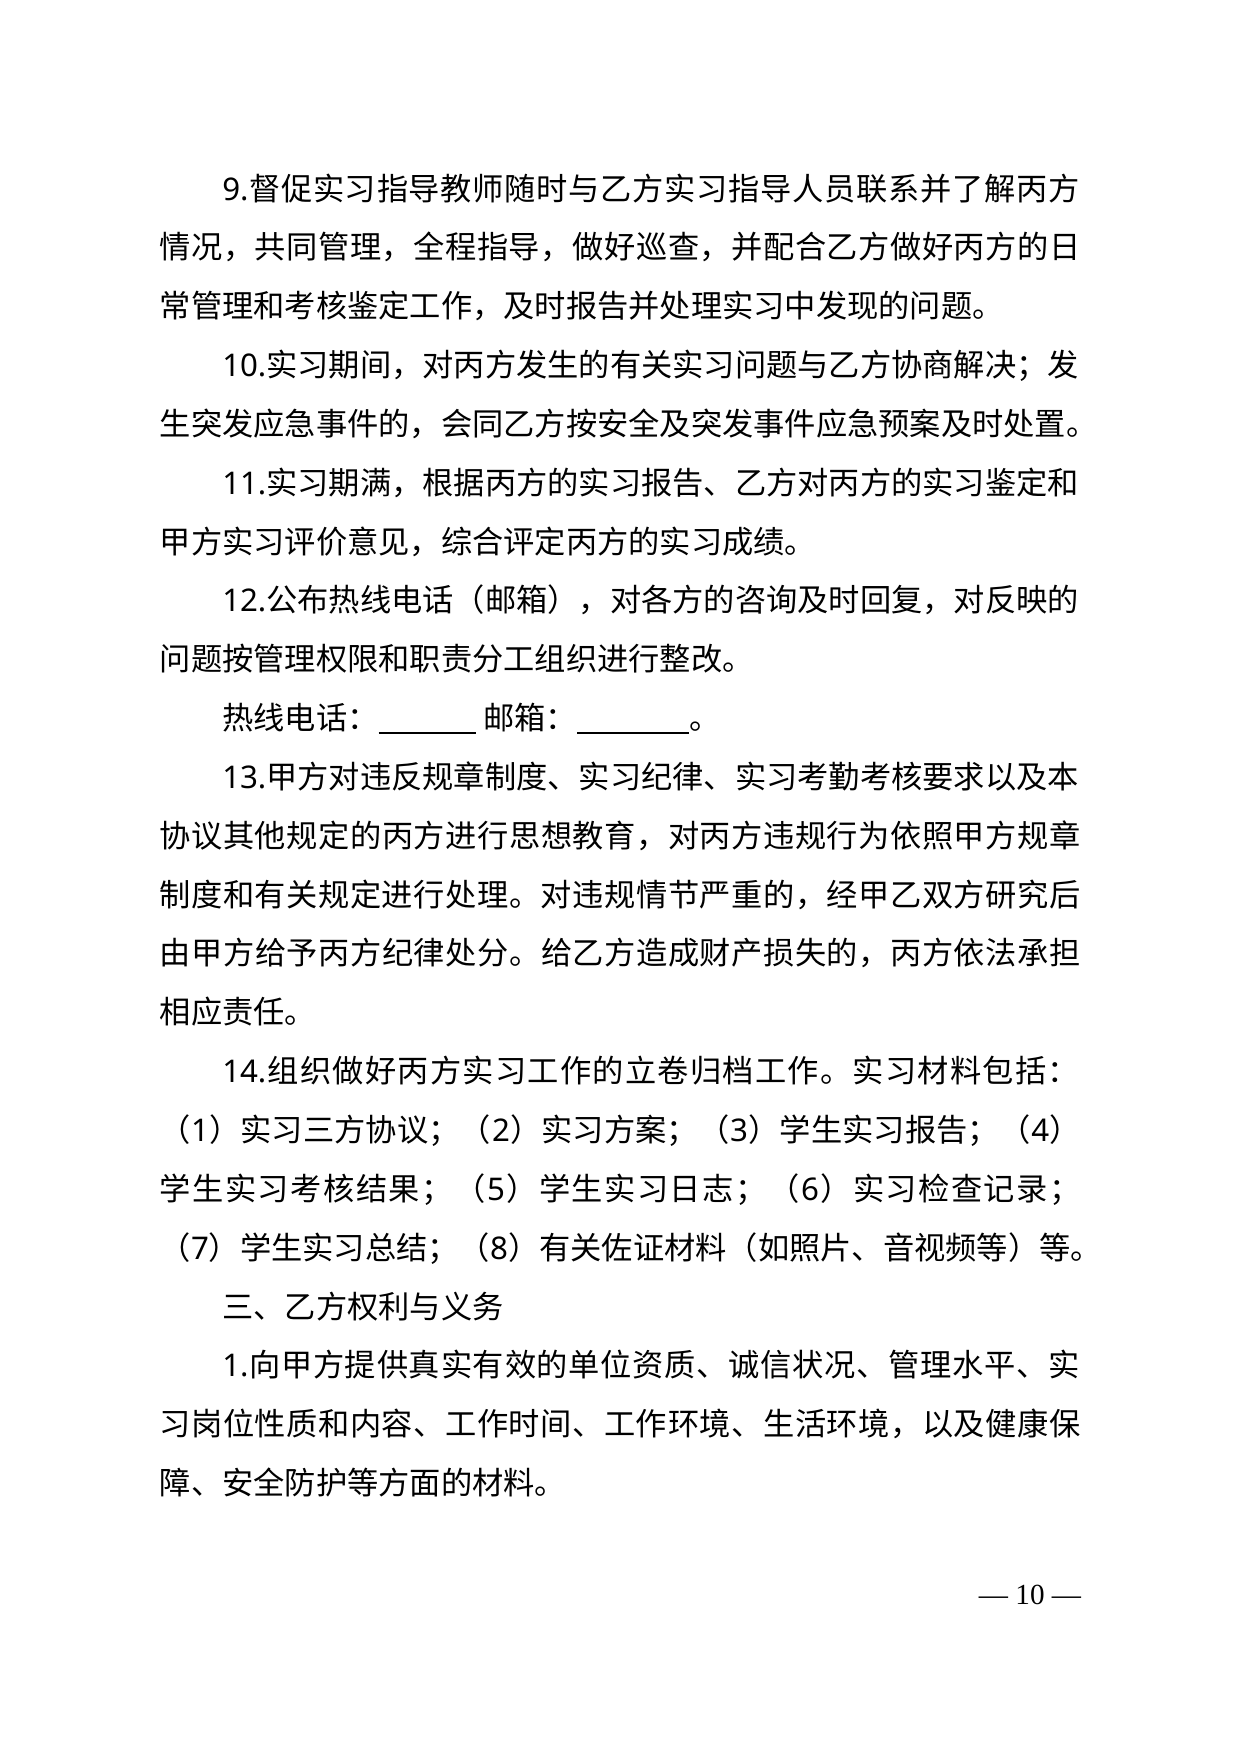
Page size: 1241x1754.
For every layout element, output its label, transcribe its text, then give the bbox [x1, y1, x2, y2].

text 14.组织做好丙方实习工作的立卷归档工作。实习材料包括：（1）实习三方协议；（2）实习方案；（3）学生实习报告；（4）学生实习考核结果；（5）学生实习日志；（6）实习检查记录；（7）学生实习总结；（8）有关佐证材料（如照片、音视频等）等。 [159, 1046, 1081, 1268]
text 10.实习期间，对丙方发生的有关实习问题与乙方协商解决；发生突发应急事件的，会同乙方按安全及突发事件应急预案及时处置。 [159, 340, 1081, 444]
text 13.甲方对违反规章制度、实习纪律、实习考勤考核要求以及本协议其他规定的丙方进行思想教育，对丙方违规行为依照甲方规章制度和有关规定进行处理。对违规情节严重的，经甲乙双方研究后，由甲方给予丙方纪律处分。给乙方造成财产损失的，丙方依法承担相应责任。 [159, 752, 1081, 1032]
text 9.督促实习指导教师随时与乙方实习指导人员联系并了解丙方情况，共同管理，全程指导，做好巡查，并配合乙方做好丙方的日常管理和考核鉴定工作，及时报告并处理实习中发现的问题。 [159, 164, 1081, 327]
text 三、乙方权利与义务 [159, 1282, 1081, 1327]
text 热线电话： 邮箱： 。 [159, 693, 1081, 738]
text 1.向甲方提供真实有效的单位资质、诚信状况、管理水平、实习岗位性质和内容、工作时间、工作环境、生活环境，以及健康保障、安全防护等方面的材料。 [159, 1341, 1081, 1503]
text 12.公布热线电话（邮箱），对各方的咨询及时回复，对反映的问题按管理权限和职责分工组织进行整改。 [159, 576, 1081, 680]
text 11.实习期满，根据丙方的实习报告、乙方对丙方的实习鉴定和甲方实习评价意见，综合评定丙方的实习成绩。 [159, 458, 1081, 562]
